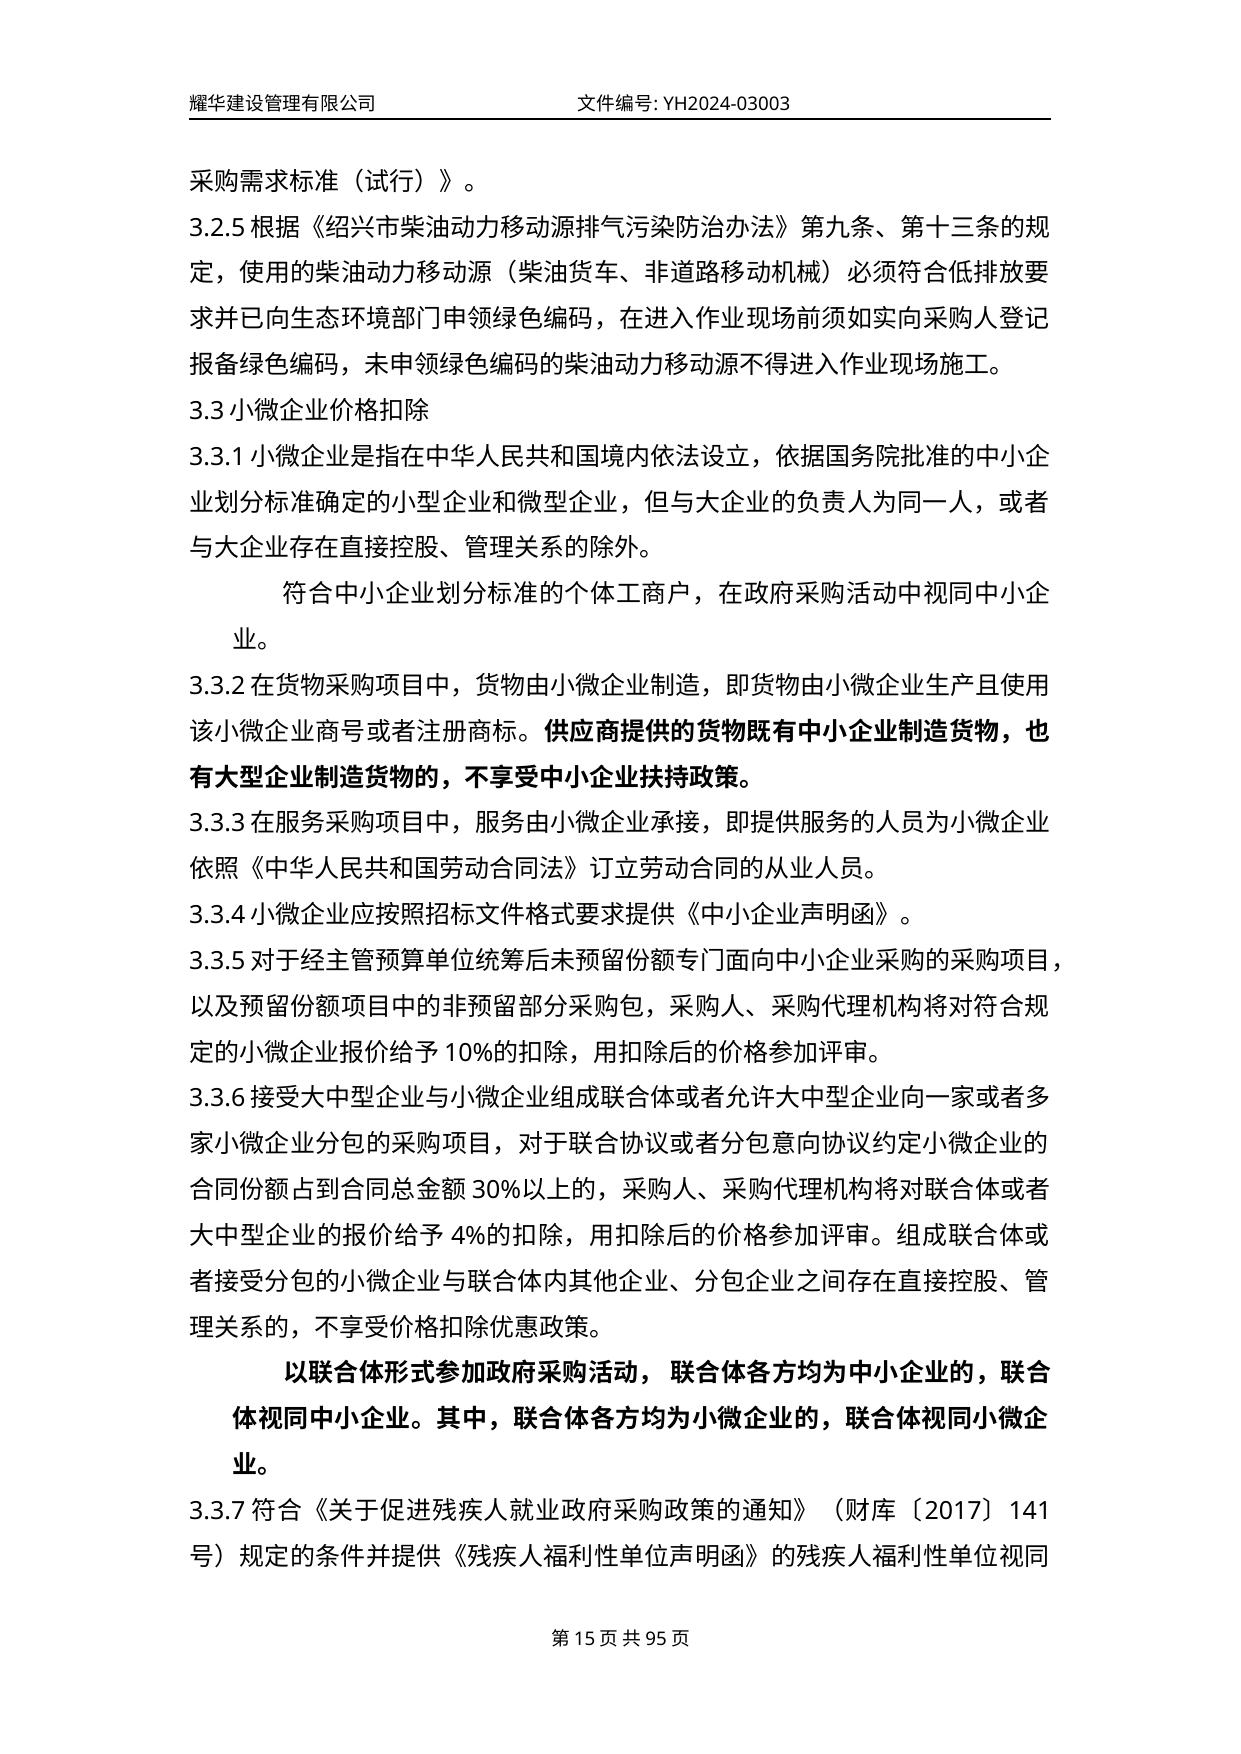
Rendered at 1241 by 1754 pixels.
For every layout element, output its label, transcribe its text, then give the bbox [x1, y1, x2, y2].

text 以联合体形式参加政府采购活动， 联合体各方均为中小企业的，联合体视同中小企业。其中，联合体各方均为小微企业的，联合体视同小微企业。 [233, 1345, 1051, 1483]
text 3.3.1小微企业是指在中华人民共和国境内依法设立，依据国务院批准的中小企业划分标准确定的小型企业和微型企业，但与大企业的负责人为同一人，或者与大企业存在直接控股、管理关系的除外。 [189, 428, 1051, 566]
text 符合中小企业划分标准的个体工商户，在政府采购活动中视同中小企业。 [233, 566, 1051, 658]
text 3.3.2在货物采购项目中，货物由小微企业制造，即货物由小微企业生产且使用该小微企业商号或者注册商标。供应商提供的货物既有中小企业制造货物，也有大型企业制造货物的，不享受中小企业扶持政策。 [189, 658, 1051, 795]
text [189, 153, 1051, 199]
text 3.2.5根据《绍兴市柴油动力移动源排气污染防治办法》第九条、第十三条的规定，使用的柴油动力移动源（柴油货车、非道路移动机械）必须符合低排放要求并已向生态环境部门申领绿色编码，在进入作业现场前须如实向采购人登记报备绿色编码，未申领绿色编码的柴油动力移动源不得进入作业现场施工。 [189, 199, 1051, 383]
text 3.3.4小微企业应按照招标文件格式要求提供《中小企业声明函》。 [189, 887, 1051, 933]
text 3.3.5对于经主管预算单位统筹后未预留份额专门面向中小企业采购的采购项目，以及预留份额项目中的非预留部分采购包，采购人、采购代理机构将对符合规定的小微企业报价给予10%的扣除，用扣除后的价格参加评审。 [189, 933, 1051, 1070]
text 3.3.6接受大中型企业与小微企业组成联合体或者允许大中型企业向一家或者多家小微企业分包的采购项目，对于联合协议或者分包意向协议约定小微企业的合同份额占到合同总金额30%以上的，采购人、采购代理机构将对联合体或者大中型企业的报价给予4%的扣除，用扣除后的价格参加评审。组成联合体或者接受分包的小微企业与联合体内其他企业、分包企业之间存在直接控股、管理关系的，不享受价格扣除优惠政策。 [189, 1070, 1051, 1345]
text 3.3小微企业价格扣除 [189, 383, 1051, 428]
text 3.3.3在服务采购项目中，服务由小微企业承接，即提供服务的人员为小微企业依照《中华人民共和国劳动合同法》订立劳动合同的从业人员。 [189, 795, 1051, 887]
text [189, 1483, 1051, 1574]
